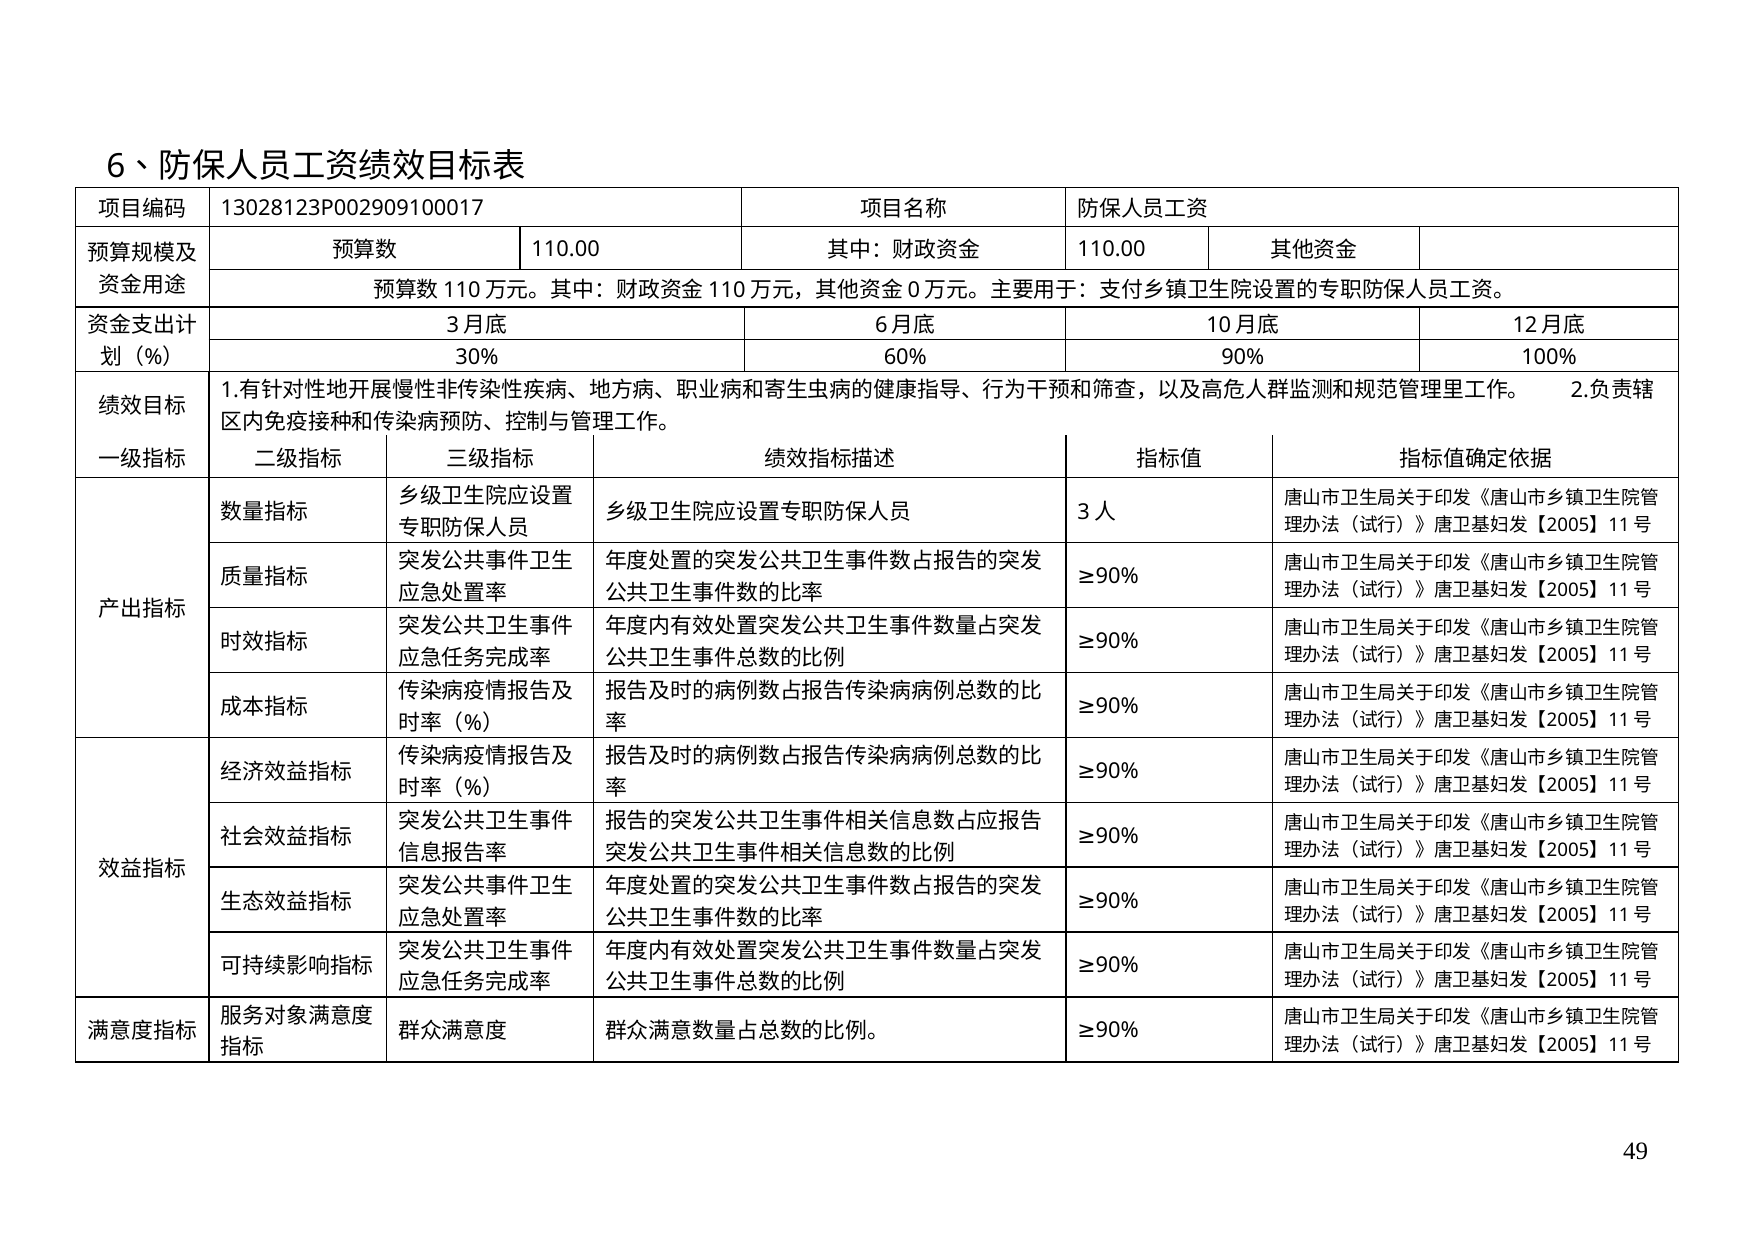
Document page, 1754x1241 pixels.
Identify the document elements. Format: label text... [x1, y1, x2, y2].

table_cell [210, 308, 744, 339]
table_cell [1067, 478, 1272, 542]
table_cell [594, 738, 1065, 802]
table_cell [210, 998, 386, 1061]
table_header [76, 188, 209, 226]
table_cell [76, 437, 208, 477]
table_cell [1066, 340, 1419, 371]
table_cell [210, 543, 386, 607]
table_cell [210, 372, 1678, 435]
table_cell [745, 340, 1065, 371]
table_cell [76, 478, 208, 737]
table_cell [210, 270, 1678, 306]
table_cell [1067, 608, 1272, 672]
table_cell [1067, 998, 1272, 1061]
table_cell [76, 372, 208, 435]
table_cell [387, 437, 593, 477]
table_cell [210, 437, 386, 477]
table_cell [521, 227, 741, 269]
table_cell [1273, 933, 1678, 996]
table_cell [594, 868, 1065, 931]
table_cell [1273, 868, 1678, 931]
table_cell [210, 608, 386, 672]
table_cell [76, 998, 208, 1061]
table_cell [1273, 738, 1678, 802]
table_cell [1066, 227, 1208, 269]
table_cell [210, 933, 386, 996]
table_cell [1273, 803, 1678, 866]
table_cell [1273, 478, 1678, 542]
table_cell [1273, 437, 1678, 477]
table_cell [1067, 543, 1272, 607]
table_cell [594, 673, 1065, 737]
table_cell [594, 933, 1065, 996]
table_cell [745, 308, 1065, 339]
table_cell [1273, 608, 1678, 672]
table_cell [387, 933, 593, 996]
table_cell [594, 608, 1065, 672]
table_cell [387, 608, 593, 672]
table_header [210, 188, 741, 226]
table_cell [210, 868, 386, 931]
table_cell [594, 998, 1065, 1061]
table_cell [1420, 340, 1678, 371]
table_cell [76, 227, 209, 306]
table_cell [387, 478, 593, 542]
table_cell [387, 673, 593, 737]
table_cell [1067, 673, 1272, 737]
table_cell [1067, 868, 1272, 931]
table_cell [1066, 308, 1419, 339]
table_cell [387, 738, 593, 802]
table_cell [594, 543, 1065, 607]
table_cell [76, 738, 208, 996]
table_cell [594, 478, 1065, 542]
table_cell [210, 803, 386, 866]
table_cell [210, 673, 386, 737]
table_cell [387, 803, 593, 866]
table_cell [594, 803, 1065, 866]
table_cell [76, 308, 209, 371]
text 6、防保人员工资绩效目标表 [106, 142, 1648, 187]
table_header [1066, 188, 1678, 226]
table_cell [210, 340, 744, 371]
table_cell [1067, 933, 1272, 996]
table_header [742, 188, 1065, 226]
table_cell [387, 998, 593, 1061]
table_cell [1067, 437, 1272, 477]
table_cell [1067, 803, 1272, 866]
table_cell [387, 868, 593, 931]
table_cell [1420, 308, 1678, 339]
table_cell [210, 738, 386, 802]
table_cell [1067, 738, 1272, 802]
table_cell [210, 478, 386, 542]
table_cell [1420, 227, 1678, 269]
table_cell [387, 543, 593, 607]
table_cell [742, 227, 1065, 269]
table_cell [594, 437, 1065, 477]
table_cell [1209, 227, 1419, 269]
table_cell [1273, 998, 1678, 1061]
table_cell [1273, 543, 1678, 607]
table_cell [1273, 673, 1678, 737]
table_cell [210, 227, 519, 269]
